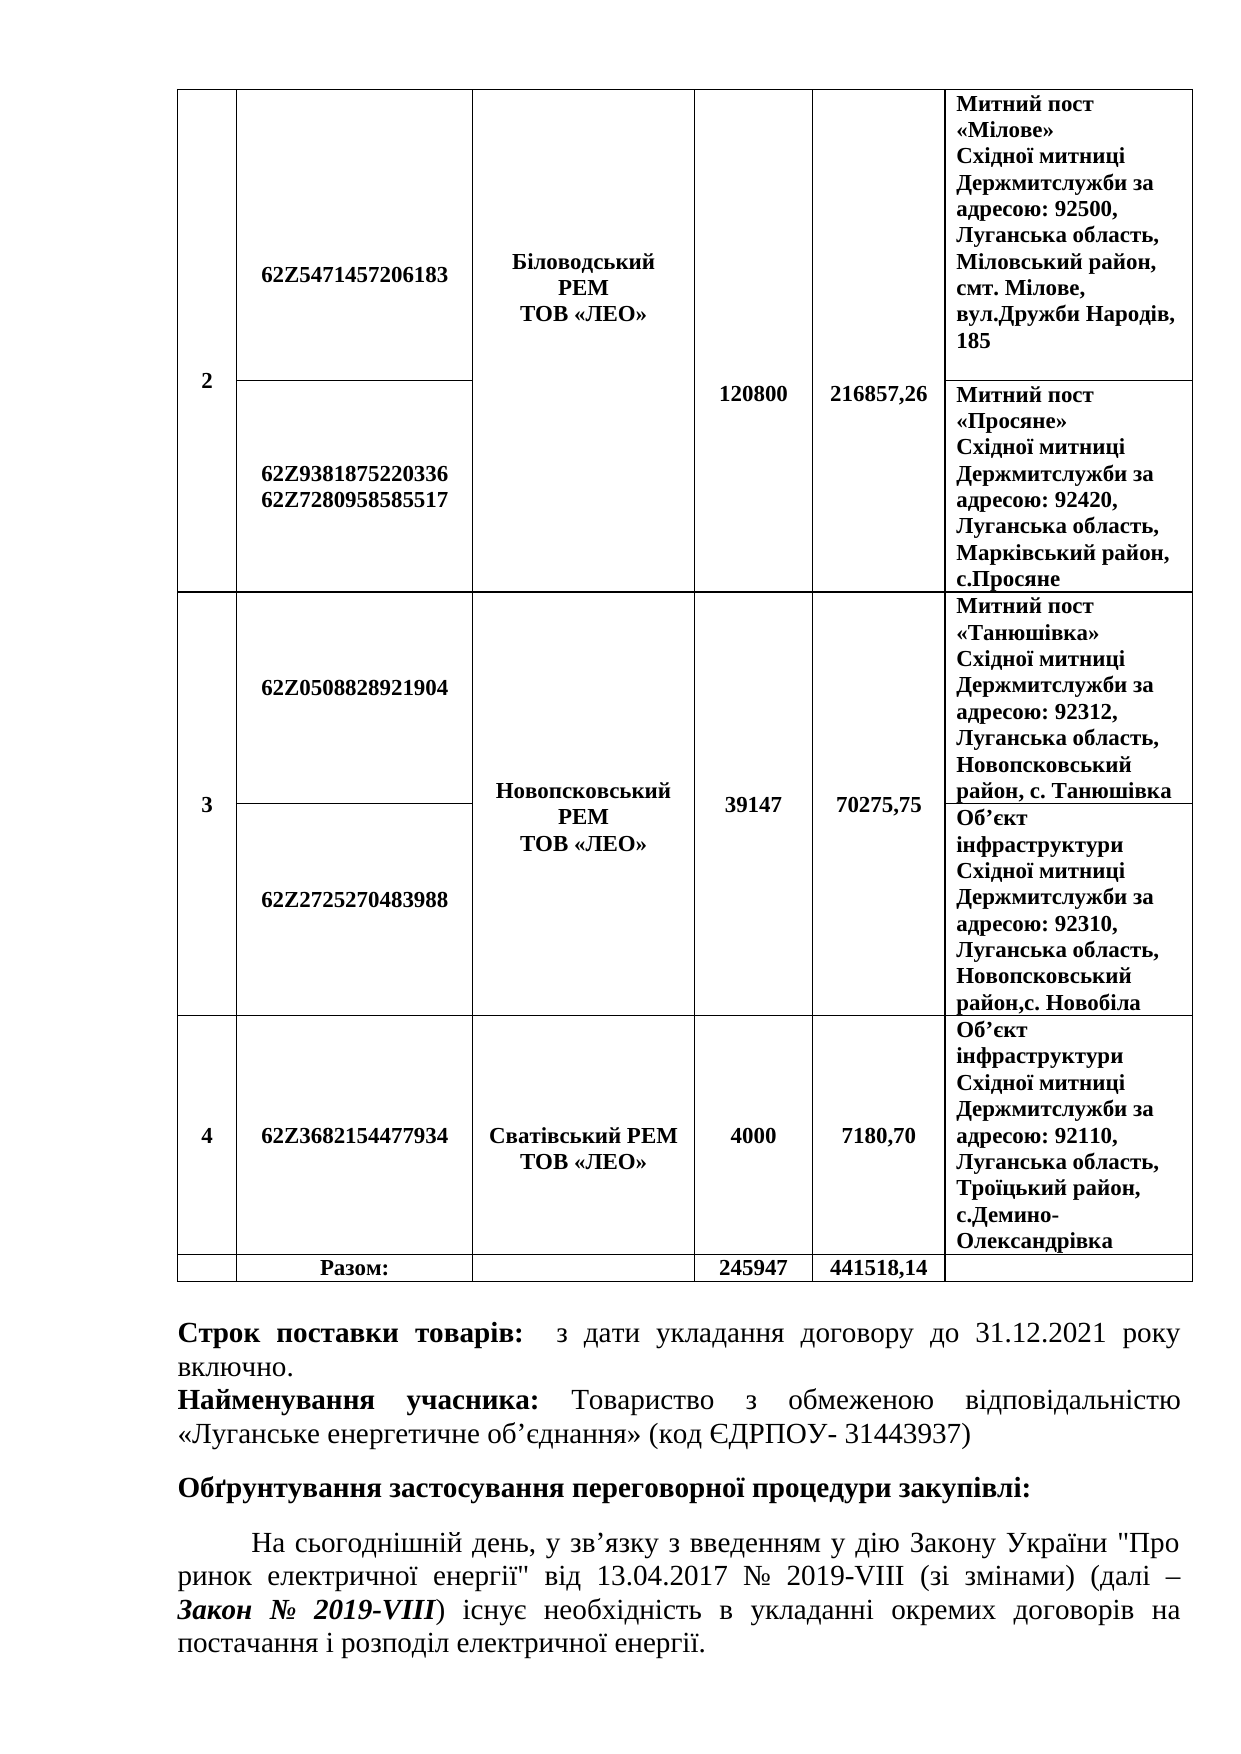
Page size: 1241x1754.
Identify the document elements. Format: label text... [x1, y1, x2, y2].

table_cell 62Z3682154477934 [237, 1016, 472, 1253]
text На сьогоднішній день, у зв’язку з введенням у дію Закону України "Про ринок електричної енергії" від 13.04.2017 № 2019-VIII (зі змінами) (далі – Закон № 2019-VIII) існує необхідність в укладанні окремих договорів на постачання і розподіл електричної енергії. [177, 1525, 1181, 1659]
table_cell 441518,14 [813, 1255, 944, 1281]
table_cell 216857,26 [813, 90, 944, 591]
table_cell [946, 1255, 1192, 1281]
table_cell 4 [178, 1016, 236, 1253]
table_cell 62Z9381875220336 62Z7280958585517 [237, 381, 472, 591]
table_cell 120800 [695, 90, 812, 591]
list Строк поставки товарів: з дати укладання договору до 31.12.2021 року включно. [177, 1315, 1181, 1382]
table_cell Митний пост «Танюшівка» Східної митниці Держмитслужби за адресою: 92312, Луганська область, Новопсковський район, с. Танюшівка [946, 593, 1192, 803]
table_cell Об’єкт інфраструктури Східної митниці Держмитслужби за адресою: 92310, Луганська область, Новопсковський район,с. Новобіла [946, 804, 1192, 1015]
table_cell Біловодський РЕМ ТОВ «ЛЕО» [473, 90, 694, 591]
table_cell 245947 [695, 1255, 812, 1281]
table_cell [178, 1255, 236, 1281]
table_cell [473, 1255, 694, 1281]
table_cell Новопсковський РЕМ ТОВ «ЛЕО» [473, 593, 694, 1015]
table_cell 7180,70 [813, 1016, 944, 1253]
table_cell Митний пост «Просяне» Східної митниці Держмитслужби за адресою: 92420, Луганська область, Марківський район, с.Просяне [946, 381, 1192, 591]
table_cell 62Z0508828921904 [237, 593, 472, 803]
table_cell 39147 [695, 593, 812, 1015]
table_cell 62Z5471457206183 [237, 90, 472, 379]
table_cell 2 [178, 90, 236, 591]
table_cell 62Z2725270483988 [237, 804, 472, 1015]
table_cell 70275,75 [813, 593, 944, 1015]
table_cell 4000 [695, 1016, 812, 1253]
table_cell Сватівський РЕМ ТОВ «ЛЕО» [473, 1016, 694, 1253]
text Найменування учасника: Товариство з обмеженою відповідальністю «Луганське енергетичне об’єднання» (код ЄДРПОУ- 31443937) [177, 1382, 1181, 1449]
text Обґрунтування застосування переговорної процедури закупівлі: [177, 1470, 1181, 1504]
table_cell Разом: [237, 1255, 472, 1281]
table_cell 3 [178, 593, 236, 1015]
table_cell Митний пост «Мілове» Східної митниці Держмитслужби за адресою: 92500, Луганська область, Міловський район, смт. Мілове, вул.Дружби Народів, 185 [946, 90, 1192, 379]
table_cell Об’єкт інфраструктури Східної митниці Держмитслужби за адресою: 92110, Луганська область, Троїцький район, с.Демино-Олександрівка [946, 1016, 1192, 1253]
